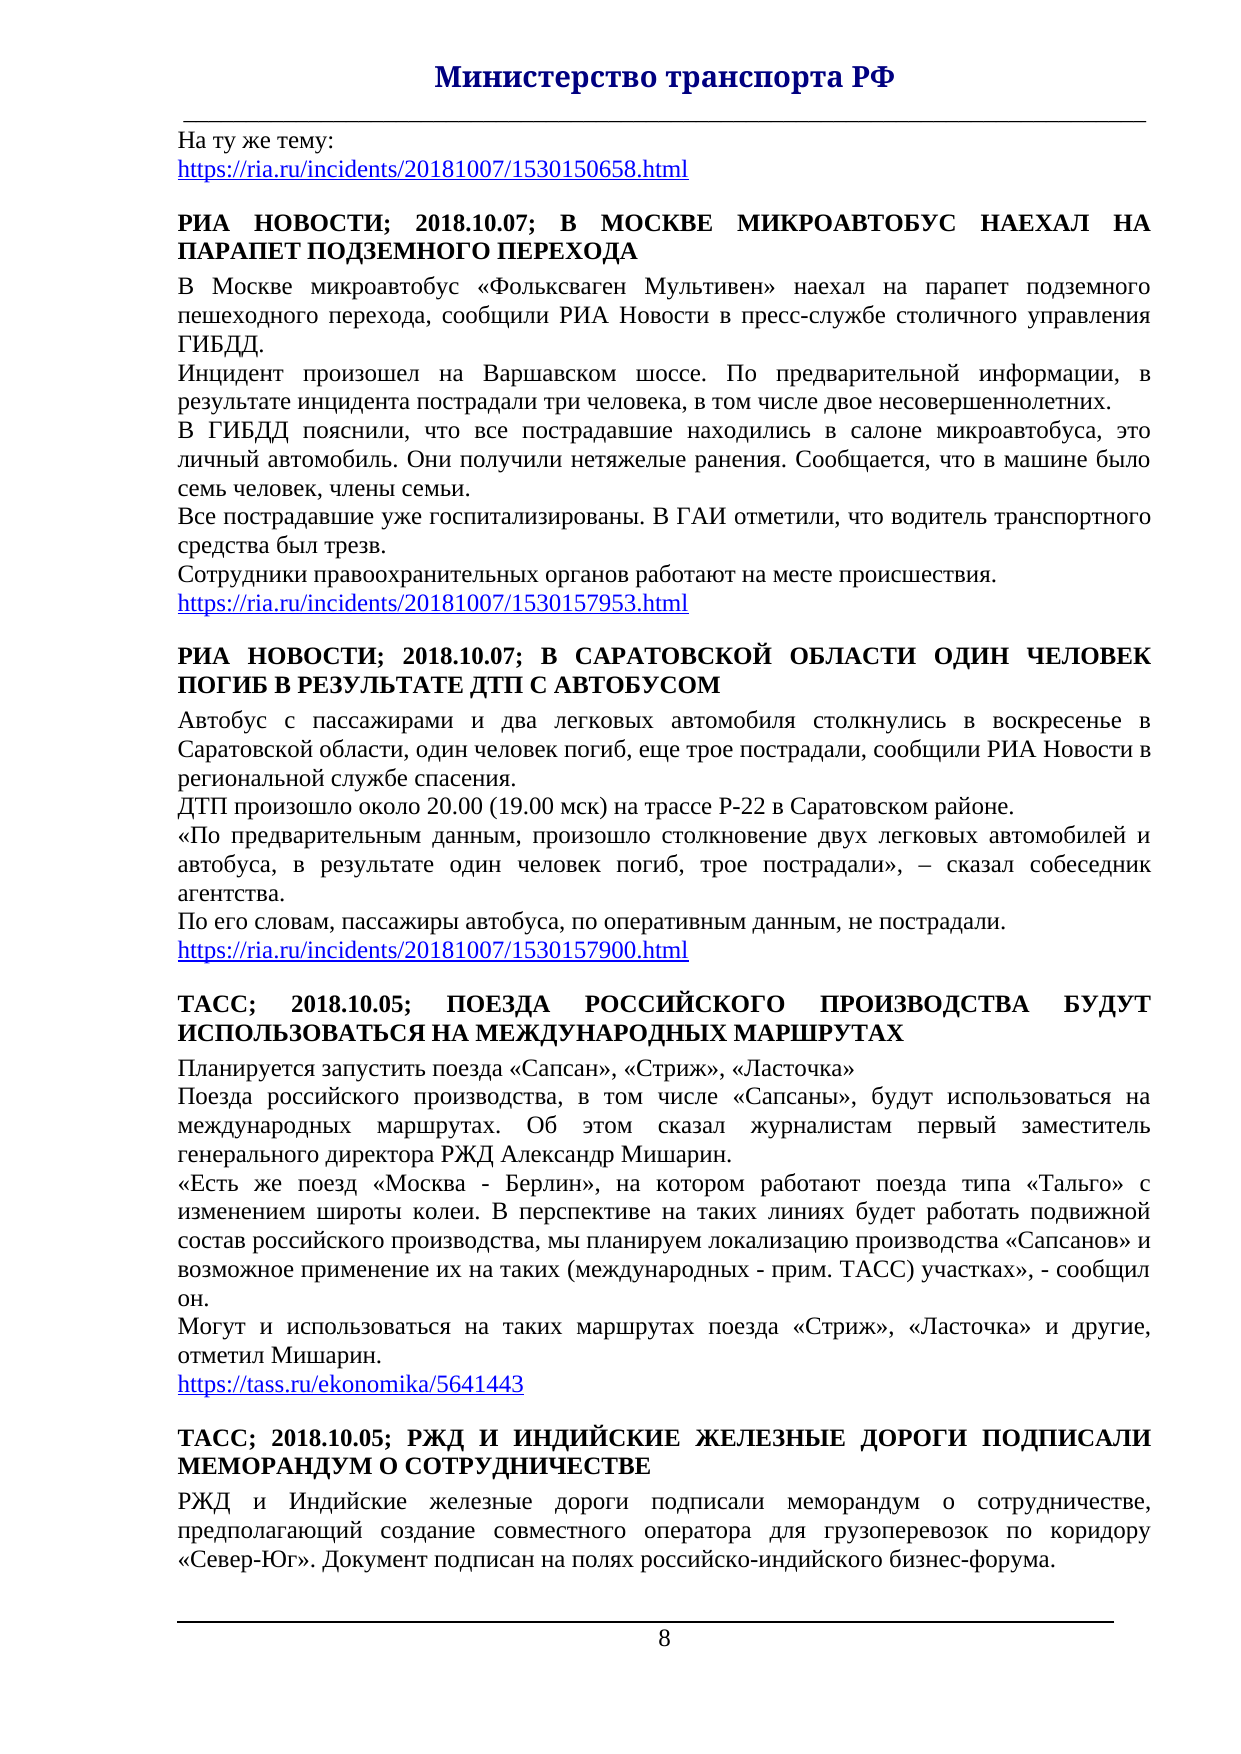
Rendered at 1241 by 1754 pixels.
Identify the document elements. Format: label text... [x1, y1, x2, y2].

text Автобус с пассажирами и два легковых автомобиля столкнулись в воскресенье в Саратовской области, один человек погиб, еще трое пострадали, сообщили РИА Новости в региональной службе спасения. [177, 705, 1152, 791]
text Инцидент произошел на Варшавском шоссе. По предварительной информации, в результате инцидента пострадали три человека, в том числе двое несовершеннолетних. [177, 358, 1152, 415]
text В ГИБДД пояснили, что все пострадавшие находились в салоне микроавтобуса, это личный автомобиль. Они получили нетяжелые ранения. Сообщается, что в машине было семь человек, члены семьи. [177, 415, 1152, 501]
text https://tass.ru/ekonomika/5641443 [177, 1369, 1152, 1398]
subtitle ТАСС; 2018.10.05; ПОЕЗДА РОССИЙСКОГО ПРОИЗВОДСТВА БУДУТ ИСПОЛЬЗОВАТЬСЯ НА МЕЖДУНАРОДНЫХ МАРШРУТАХ [177, 989, 1152, 1046]
text Могут и использоваться на таких маршрутах поезда «Стриж», «Ласточка» и другие, отметил Мишарин. [177, 1311, 1152, 1369]
text https://ria.ru/incidents/20181007/1530157900.html [177, 935, 1152, 964]
subtitle РИА НОВОСТИ; 2018.10.07; В САРАТОВСКОЙ ОБЛАСТИ ОДИН ЧЕЛОВЕК ПОГИБ В РЕЗУЛЬТАТЕ ДТП С АВТОБУСОМ [177, 641, 1152, 699]
text РЖД и Индийские железные дороги подписали меморандум о сотрудничестве, предполагающий создание совместного оператора для грузоперевозок по коридору «Север-Юг». Документ подписан на полях российско-индийского бизнес-форума. [177, 1486, 1152, 1573]
text В Москве микроавтобус «Фольксваген Мультивен» наехал на парапет подземного пешеходного перехода, сообщили РИА Новости в пресс-службе столичного управления ГИБДД. [177, 271, 1152, 358]
text На ту же тему: [177, 125, 1152, 154]
text По его словам, пассажиры автобуса, по оперативным данным, не пострадали. [177, 906, 1152, 935]
text «По предварительным данным, произошло столкновение двух легковых автомобилей и автобуса, в результате один человек погиб, трое пострадали», – сказал собеседник агентства. [177, 820, 1152, 906]
subtitle РИА НОВОСТИ; 2018.10.07; В МОСКВЕ МИКРОАВТОБУС НАЕХАЛ НА ПАРАПЕТ ПОДЗЕМНОГО ПЕРЕХОДА [177, 208, 1152, 265]
text https://ria.ru/incidents/20181007/1530150658.html [177, 154, 1152, 183]
text Все пострадавшие уже госпитализированы. В ГАИ отметили, что водитель транспортного средства был трезв. [177, 501, 1152, 559]
text Поезда российского производства, в том числе «Сапсаны», будут использоваться на международных маршрутах. Об этом сказал журналистам первый заместитель генерального директора РЖД Александр Мишарин. [177, 1081, 1152, 1168]
text ДТП произошло около 20.00 (19.00 мск) на трассе Р-22 в Саратовском районе. [177, 791, 1152, 820]
subtitle ТАСС; 2018.10.05; РЖД И ИНДИЙСКИЕ ЖЕЛЕЗНЫЕ ДОРОГИ ПОДПИСАЛИ МЕМОРАНДУМ О СОТРУДНИЧЕСТВЕ [177, 1423, 1152, 1480]
text https://ria.ru/incidents/20181007/1530157953.html [177, 588, 1152, 616]
text Планируется запустить поезда «Сапсан», «Стриж», «Ласточка» [177, 1053, 1152, 1081]
text «Есть же поезд «Москва - Берлин», на котором работают поезда типа «Тальго» с изменением широты колеи. В перспективе на таких линиях будет работать подвижной состав российского производства, мы планируем локализацию производства «Сапсанов» и возможное применение их на таких (международных - прим. ТАСС) участках», - сообщил он. [177, 1168, 1152, 1311]
text Сотрудники правоохранительных органов работают на месте происшествия. [177, 559, 1152, 588]
